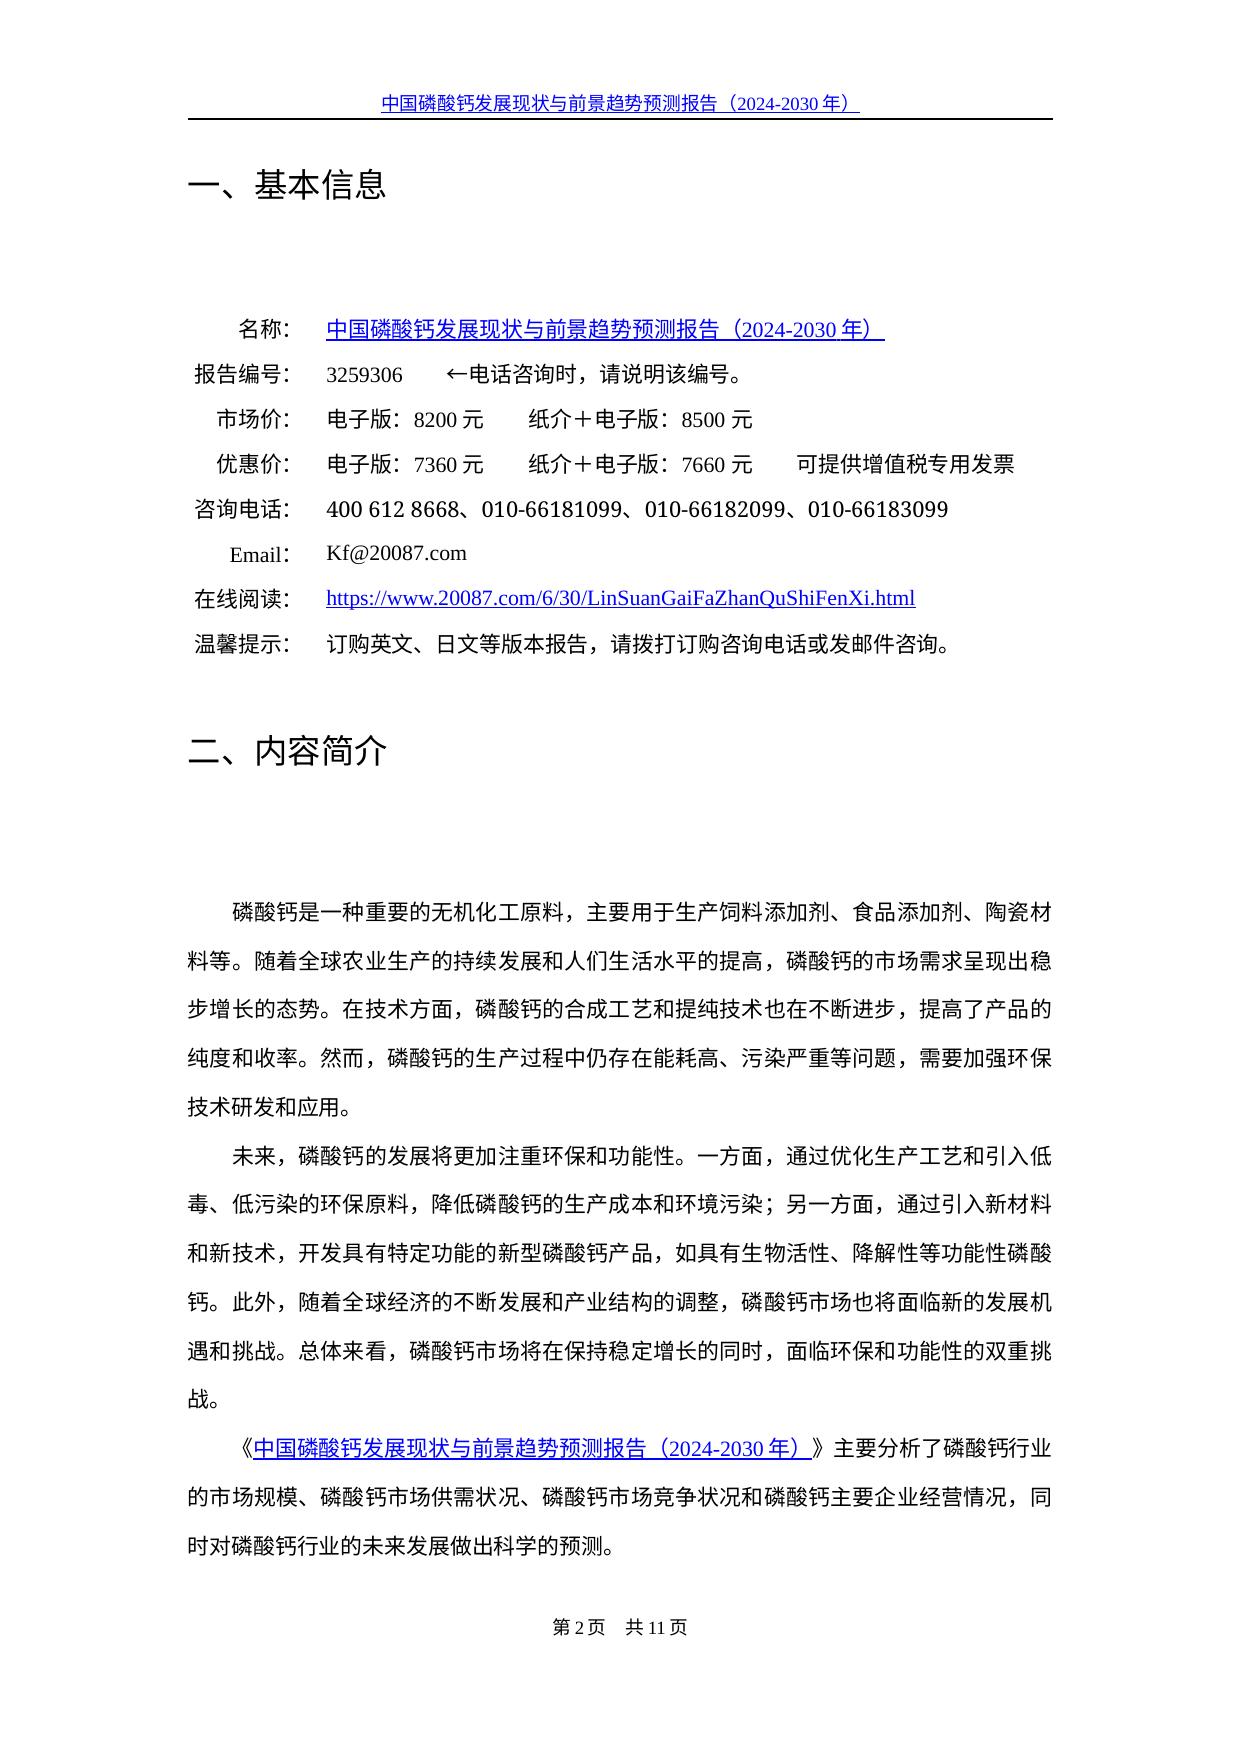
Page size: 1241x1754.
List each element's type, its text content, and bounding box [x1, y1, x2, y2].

table_cell 咨询电话： [167, 492, 315, 537]
table_cell 在线阅读： [167, 582, 315, 627]
table_cell 400 612 8668、010-66181099、010-66182099、010-66183099 [315, 492, 1073, 537]
table_cell 3259306 ←电话咨询时，请说明该编号。 [315, 357, 1073, 402]
table_cell 电子版：7360 元 纸介＋电子版：7660 元 可提供增值税专用发票 [315, 447, 1073, 492]
title 二、内容简介 [187, 717, 1053, 782]
table_cell 市场价： [167, 402, 315, 447]
table_cell [315, 582, 1073, 627]
table_cell Email： [167, 537, 315, 582]
table_cell Kf@20087.com [315, 537, 1073, 582]
table_cell 温馨提示： [167, 627, 315, 672]
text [187, 894, 1053, 1561]
table_cell 电子版：8200 元 纸介＋电子版：8500 元 [315, 402, 1073, 447]
table_header 名称： [167, 312, 315, 357]
table_header 中国磷酸钙发展现状与前景趋势预测报告（2024-2030年） [315, 312, 1073, 357]
table_cell 订购英文、日文等版本报告，请拨打订购咨询电话或发邮件咨询。 [315, 627, 1073, 672]
table_cell 报告编号： [167, 357, 315, 402]
table_cell 优惠价： [167, 447, 315, 492]
title 一、基本信息 [187, 150, 1053, 215]
